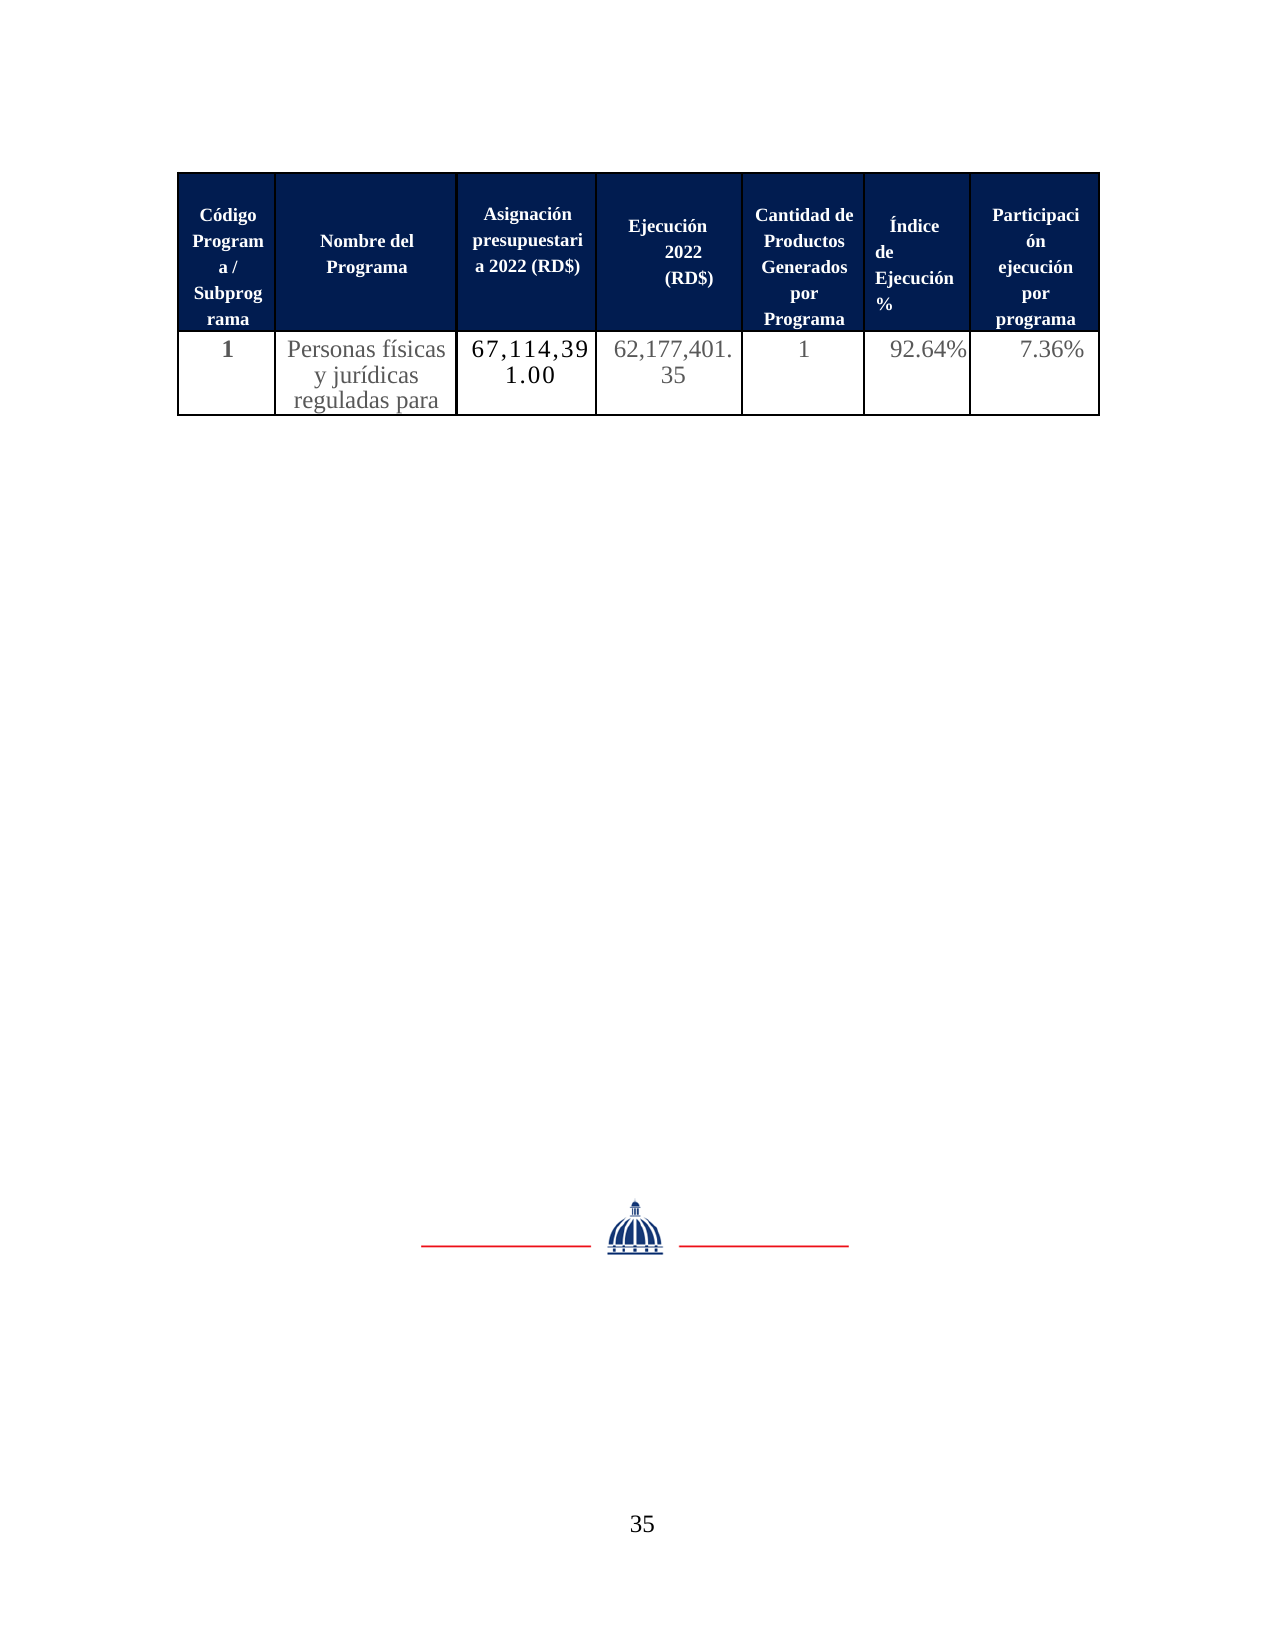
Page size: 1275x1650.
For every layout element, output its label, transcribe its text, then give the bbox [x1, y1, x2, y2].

table_header Código Programa / Subprograma [179, 174, 274, 330]
table_header Participación ejecución por programa [971, 174, 1098, 330]
table_cell 92.64% [865, 332, 969, 414]
table_cell 7.36% [971, 332, 1098, 414]
picture [417, 1195, 853, 1254]
table_header Cantidad de Productos Generados por Programa [743, 174, 863, 330]
table_cell Personas físicas y jurídicas reguladas para la prestación de servicios de seguridad y vigilancia privada [276, 332, 455, 414]
table_cell 1 [179, 332, 274, 414]
table_header Nombre del Programa [276, 174, 455, 330]
table_header Asignación presupuestaria 2022 (RD$) [458, 174, 595, 330]
table_cell 1 [743, 332, 863, 414]
table_header Ejecución 2022 (RD$) [597, 174, 741, 330]
table_cell 67,114,391.00 [458, 332, 595, 414]
table_cell 62,177,401.35 [597, 332, 741, 414]
table_header Índice de Ejecución % [865, 174, 969, 330]
